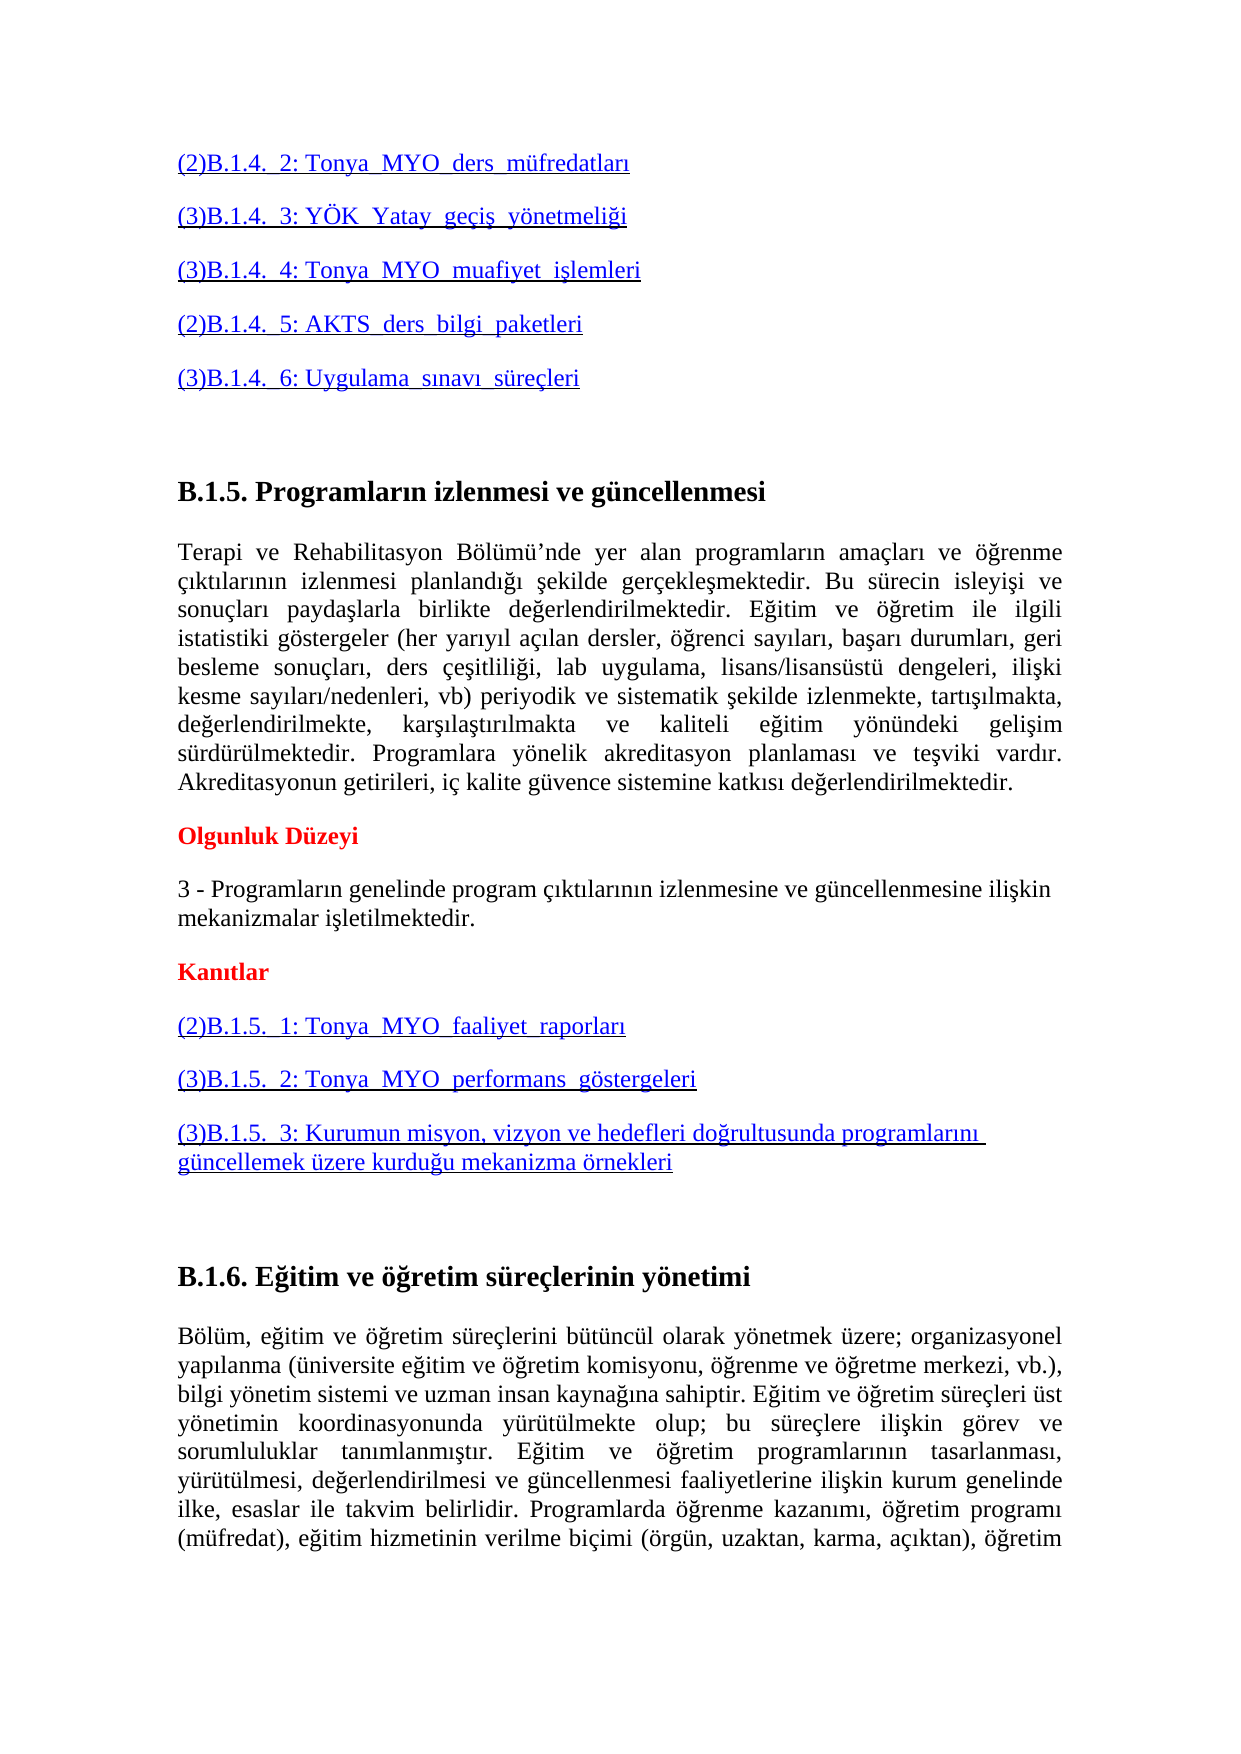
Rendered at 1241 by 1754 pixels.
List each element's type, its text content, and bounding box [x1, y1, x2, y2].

text B.1.5. Programların izlenmesi ve güncellenmesi [177, 474, 1063, 508]
text Terapi ve Rehabilitasyon Bölümü’nde yer alan programların amaçları ve öğrenme çıktılarının izlenmesi planlandığı şekilde gerçekleşmektedir. Bu sürecin isleyişi ve sonuçları paydaşlarla birlikte değerlendirilmektedir. Eğitim ve öğretim ile ilgili istatistiki göstergeler (her yarıyıl açılan dersler, öğrenci sayıları, başarı durumları, geri besleme sonuçları, ders çeşitliliği, lab uygulama, lisans/lisansüstü dengeleri, ilişki kesme sayıları/nedenleri, vb) periyodik ve sistematik şekilde izlenmekte, tartışılmakta, değerlendirilmekte, karşılaştırılmakta ve kaliteli eğitim yönündeki gelişim sürdürülmektedir. Programlara yönelik akreditasyon planlaması ve teşviki vardır. Akreditasyonun getirileri, iç kalite güvence sistemine katkısı değerlendirilmektedir. [177, 537, 1063, 796]
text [177, 1321, 1063, 1551]
text (3)B.1.4._4: Tonya_MYO_muafiyet_işlemleri [177, 255, 1063, 284]
text (3)B.1.4._3: YÖK_Yatay_geçiş_yönetmeliği [177, 201, 1063, 230]
text (2)B.1.4._2: Tonya_MYO_ders_müfredatları [177, 148, 1063, 176]
text (3)B.1.5._3: Kurumun misyon, vizyon ve hedefleri doğrultusunda programlarını güncellemek üzere kurduğu mekanizma örnekleri [177, 1118, 1063, 1176]
text (2)B.1.5._1: Tonya_MYO_faaliyet_raporları [177, 1011, 1063, 1039]
text B.1.6. Eğitim ve öğretim süreçlerinin yönetimi [177, 1259, 1063, 1292]
text (3)B.1.4._6: Uygulama_sınavı_süreçleri [177, 363, 1063, 391]
text Kanıtlar [177, 957, 1063, 986]
text Olgunluk Düzeyi [177, 821, 1063, 849]
text (2)B.1.4._5: AKTS_ders_bilgi_paketleri [177, 309, 1063, 338]
text 3 - Programların genelinde program çıktılarının izlenmesine ve güncellenmesine ilişkin mekanizmalar işletilmektedir. [177, 874, 1063, 932]
text (3)B.1.5._2: Tonya_MYO_performans_göstergeleri [177, 1064, 1063, 1093]
